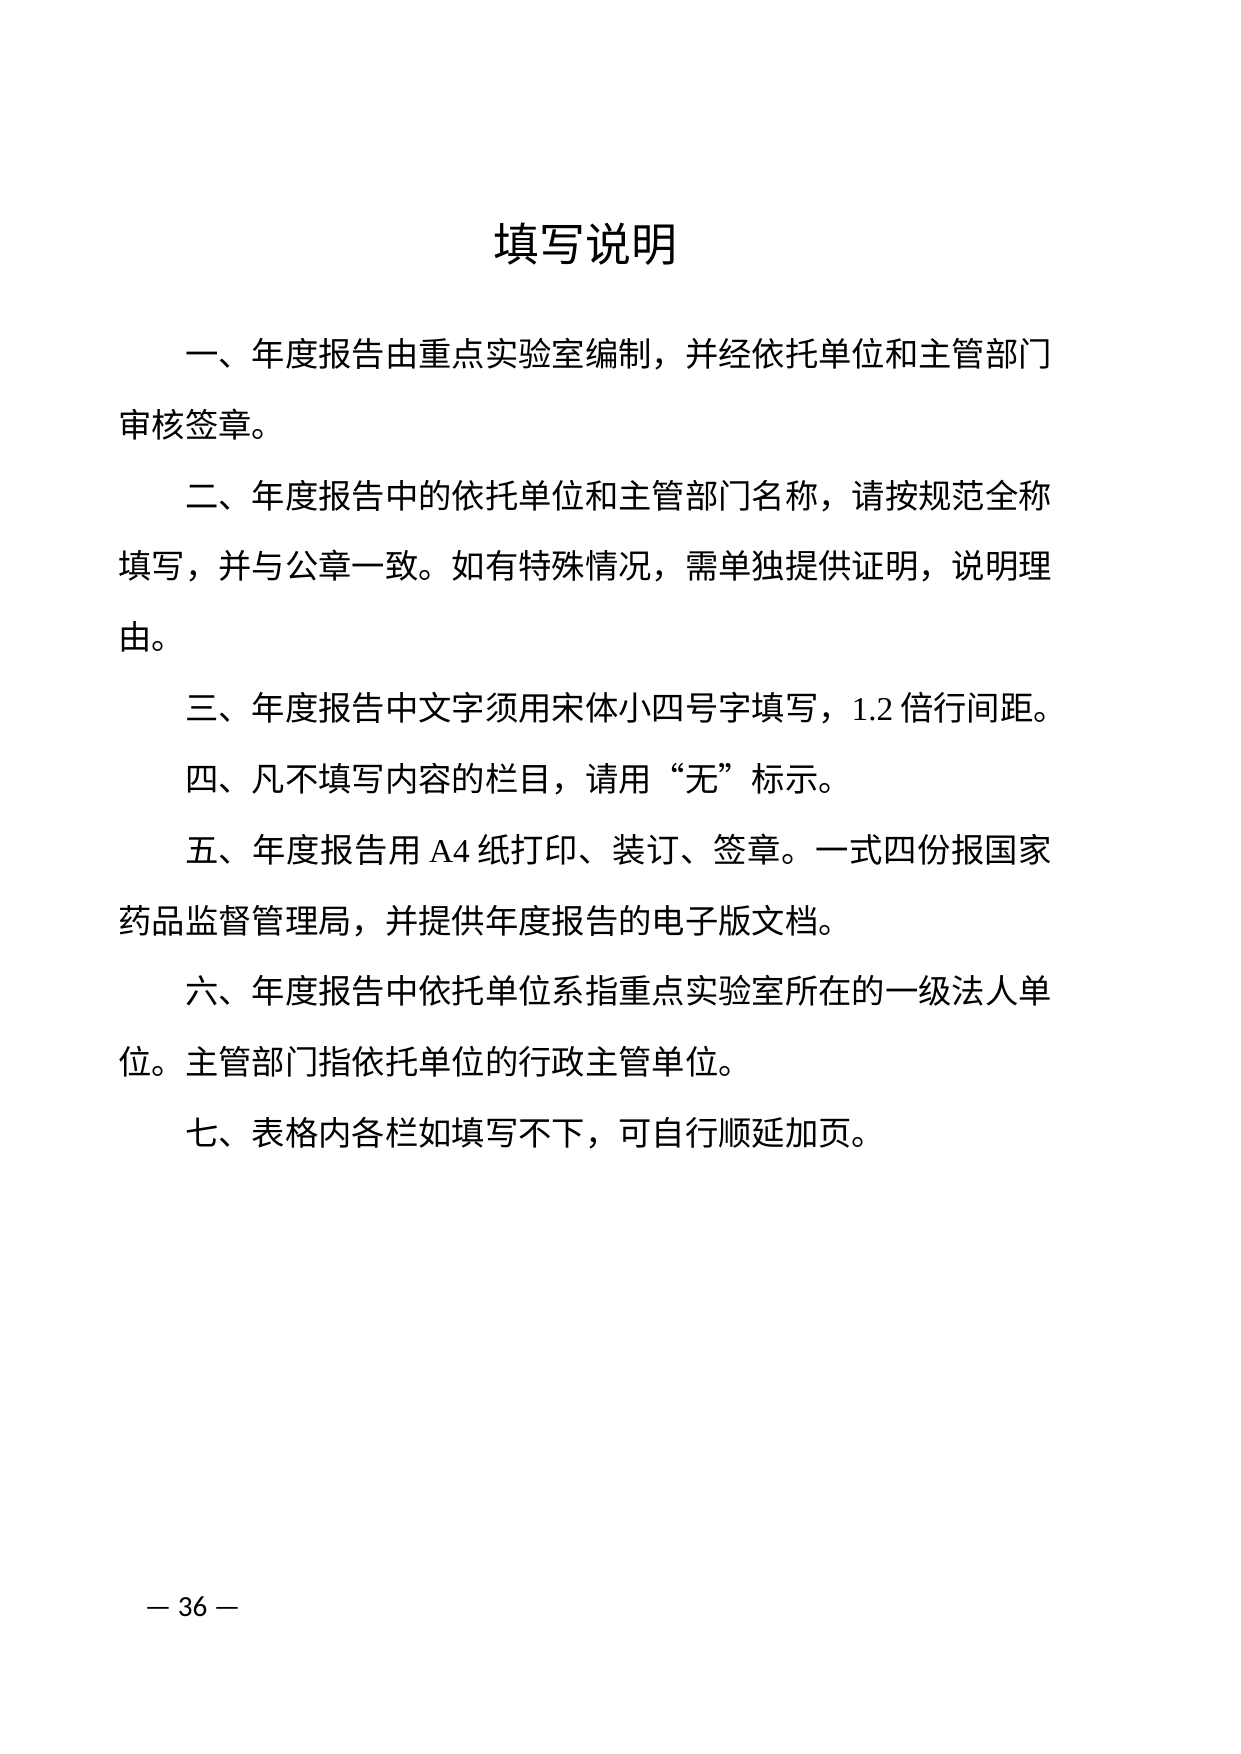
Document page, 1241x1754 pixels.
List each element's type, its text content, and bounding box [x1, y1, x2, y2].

text 一、年度报告由重点实验室编制，并经依托单位和主管部门审核签章。 [118, 328, 1053, 447]
text 七、表格内各栏如填写不下，可自行顺延加页。 [118, 1107, 1053, 1155]
text 四、凡不填写内容的栏目，请用“无”标示。 [118, 753, 1053, 801]
text 六、年度报告中依托单位系指重点实验室所在的一级法人单位。主管部门指依托单位的行政主管单位。 [118, 965, 1053, 1084]
text 三、年度报告中文字须用宋体小四号字填写，1.2倍行间距。 [118, 682, 1053, 730]
text 二、年度报告中的依托单位和主管部门名称，请按规范全称填写，并与公章一致。如有特殊情况，需单独提供证明，说明理由。 [118, 469, 1053, 659]
text 五、年度报告用A4纸打印、装订、签章。一式四份报国家药品监督管理局，并提供年度报告的电子版文档。 [118, 824, 1053, 943]
text 填写说明 [118, 211, 1053, 274]
